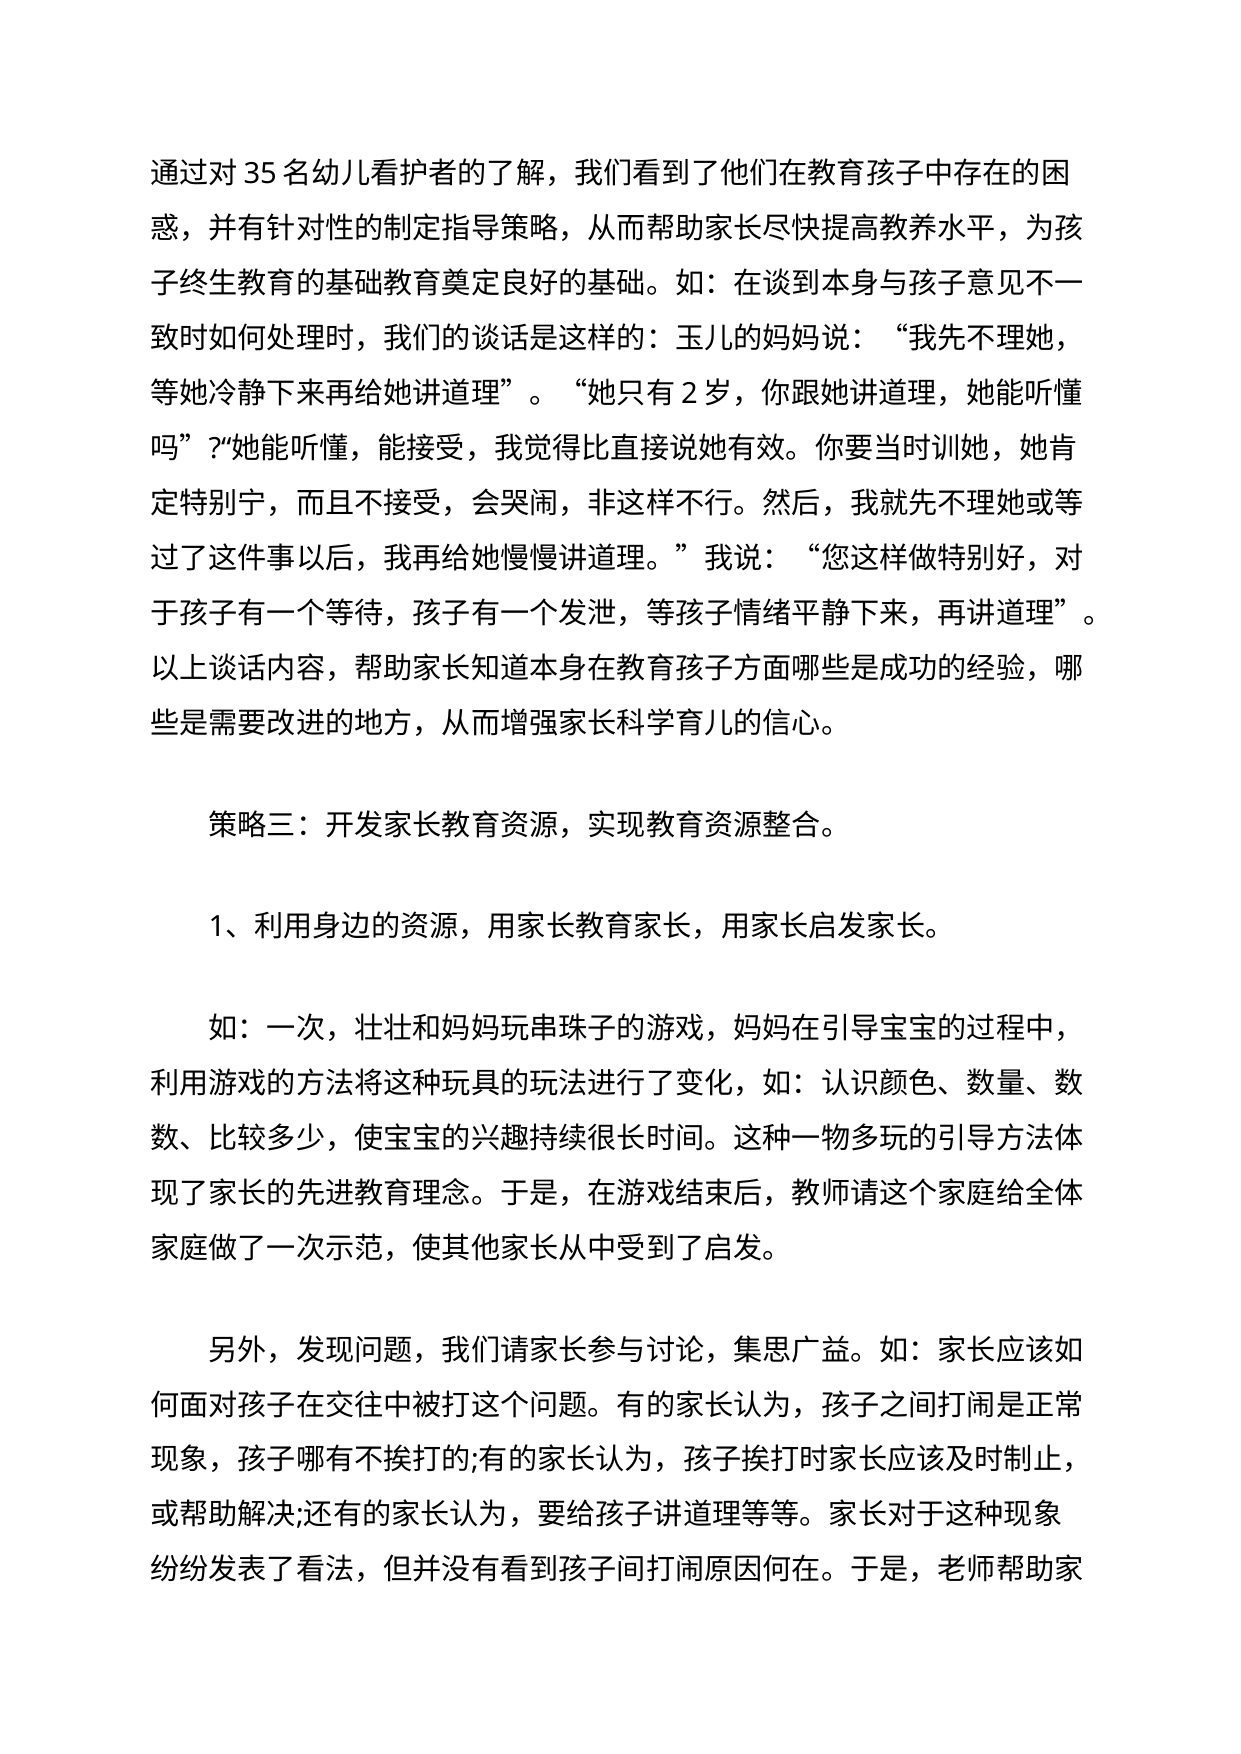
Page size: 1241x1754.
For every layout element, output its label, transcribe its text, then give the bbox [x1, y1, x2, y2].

text 策略三：开发家长教育资源，实现教育资源整合。 [150, 801, 1090, 843]
text 如：一次，壮壮和妈妈玩串珠子的游戏，妈妈在引导宝宝的过程中，利用游戏的方法将这种玩具的玩法进行了变化，如：认识颜色、数量、数数、比较多少，使宝宝的兴趣持续很长时间。这种一物多玩的引导方法体现了家长的先进教育理念。于是，在游戏结束后，教师请这个家庭给全体家庭做了一次示范，使其他家长从中受到了启发。 [150, 1005, 1090, 1267]
text 1、利用身边的资源，用家长教育家长，用家长启发家长。 [150, 903, 1090, 945]
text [150, 150, 1090, 742]
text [150, 1326, 1090, 1588]
